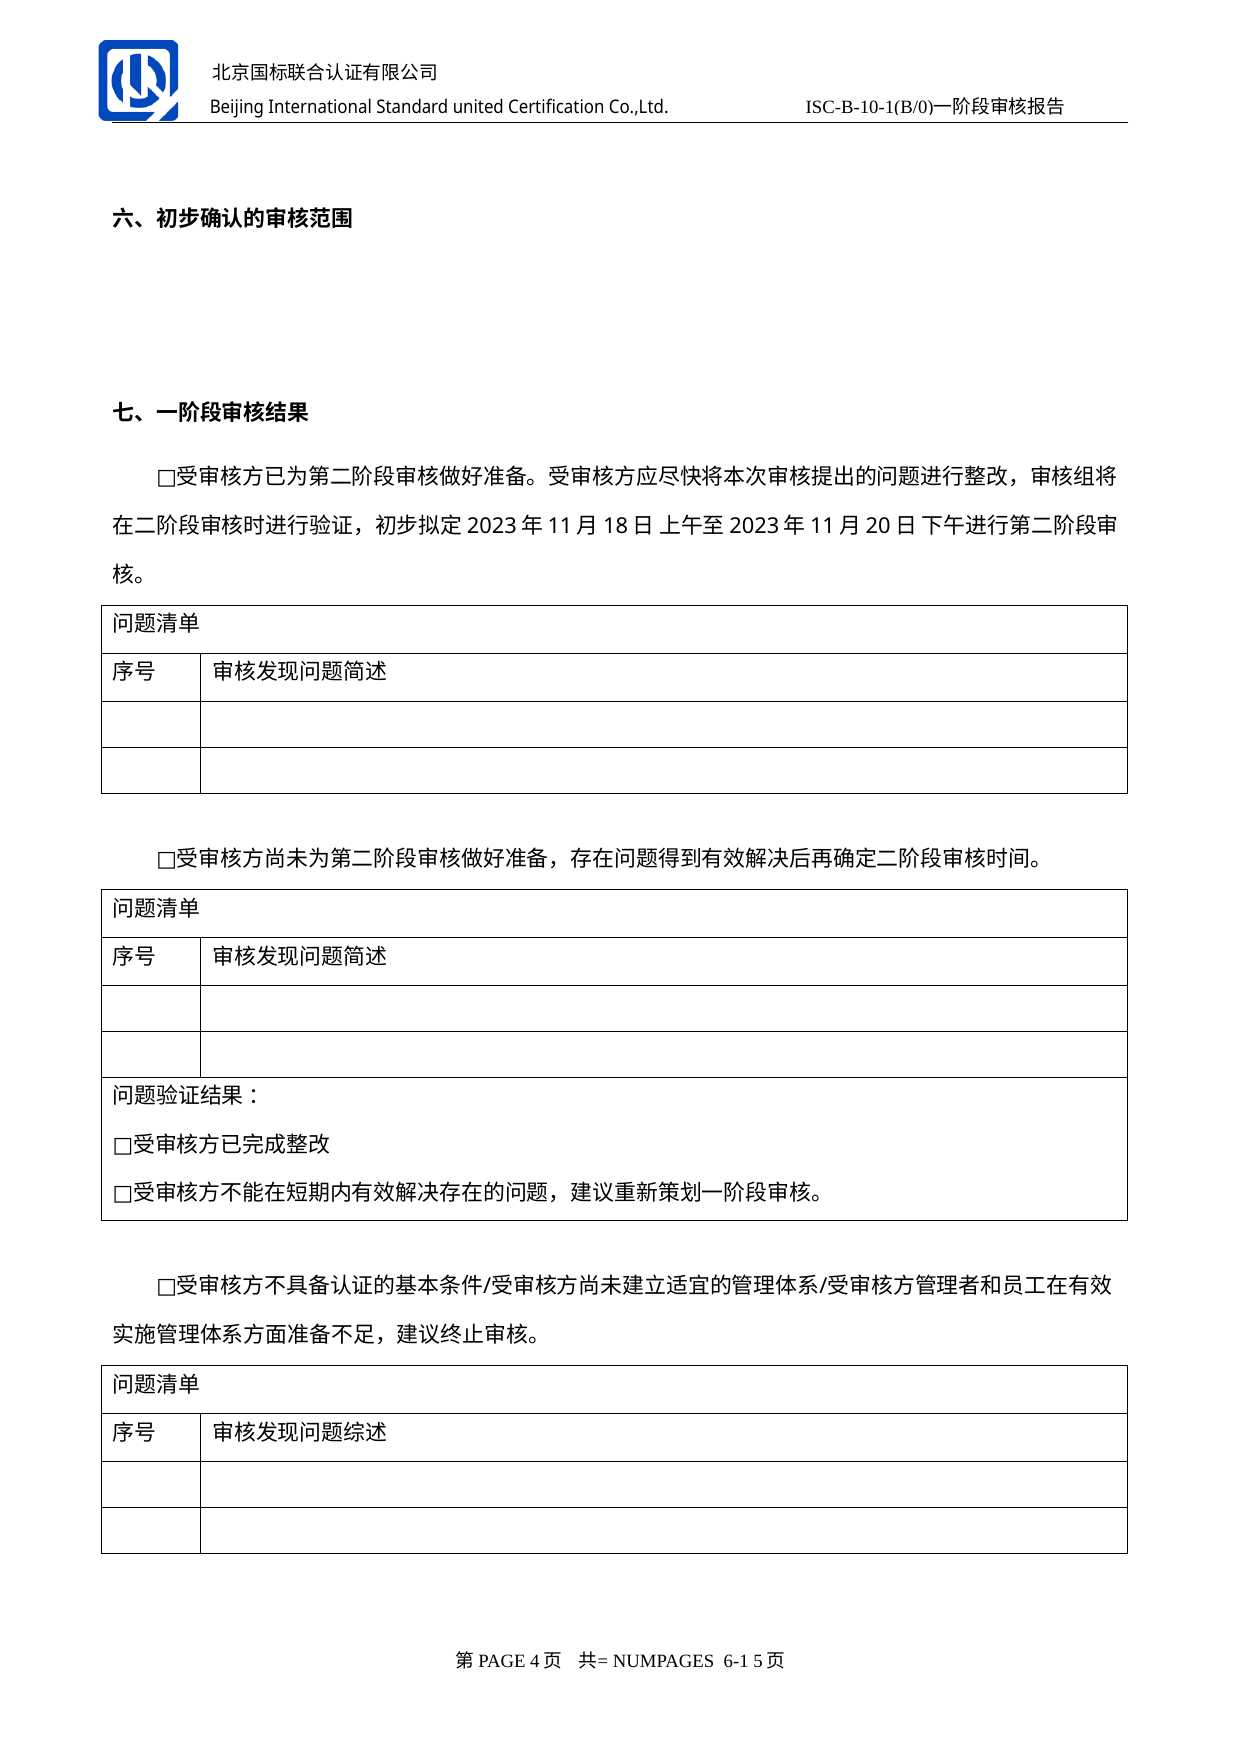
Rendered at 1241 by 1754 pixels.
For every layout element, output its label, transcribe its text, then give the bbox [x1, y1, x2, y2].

table_header 问题清单 [102, 606, 1127, 653]
table_cell [102, 702, 200, 747]
table_cell [201, 1462, 1127, 1507]
text □受审核方尚未为第二阶段审核做好准备，存在问题得到有效解决后再确定二阶段审核时间。 [112, 841, 1128, 873]
table_cell 审核发现问题简述 [201, 938, 1127, 985]
text □受审核方不具备认证的基本条件/受审核方尚未建立适宜的管理体系/受审核方管理者和员工在有效实施管理体系方面准备不足，建议终止审核。 [112, 1268, 1128, 1349]
table_cell 序号 [102, 654, 200, 701]
table_cell [201, 748, 1127, 793]
table_cell [102, 748, 200, 793]
table_cell [102, 1508, 200, 1553]
table_cell 审核发现问题简述 [201, 654, 1127, 701]
picture [98, 40, 179, 121]
table_cell 序号 [102, 938, 200, 985]
table_cell 问题验证结果 ： □受审核方已完成整改 □受审核方不能在短期内有效解决存在的问题，建议重新策划一阶段审核。 [102, 1078, 1127, 1220]
table_cell [201, 1032, 1127, 1077]
table_cell 审核发现问题综述 [201, 1414, 1127, 1461]
table_cell [102, 986, 200, 1031]
table_cell [102, 1032, 200, 1077]
table_header 问题清单 [102, 1366, 1127, 1413]
table_cell [201, 986, 1127, 1031]
table_cell [201, 702, 1127, 747]
table_cell [102, 1462, 200, 1507]
text 七、一阶段审核结果 [112, 394, 1128, 427]
table_header 问题清单 [102, 890, 1127, 937]
table_cell [201, 1508, 1127, 1553]
text 六、初步确认的审核范围 [112, 201, 1128, 233]
table_cell 序号 [102, 1414, 200, 1461]
text □受审核方已为第二阶段审核做好准备。受审核方应尽快将本次审核提出的问题进行整改，审核组将在二阶段审核时进行验证，初步拟定2023年11月18日 上午至2023年11月20日 下午进行第二阶段审核。 [112, 459, 1128, 589]
